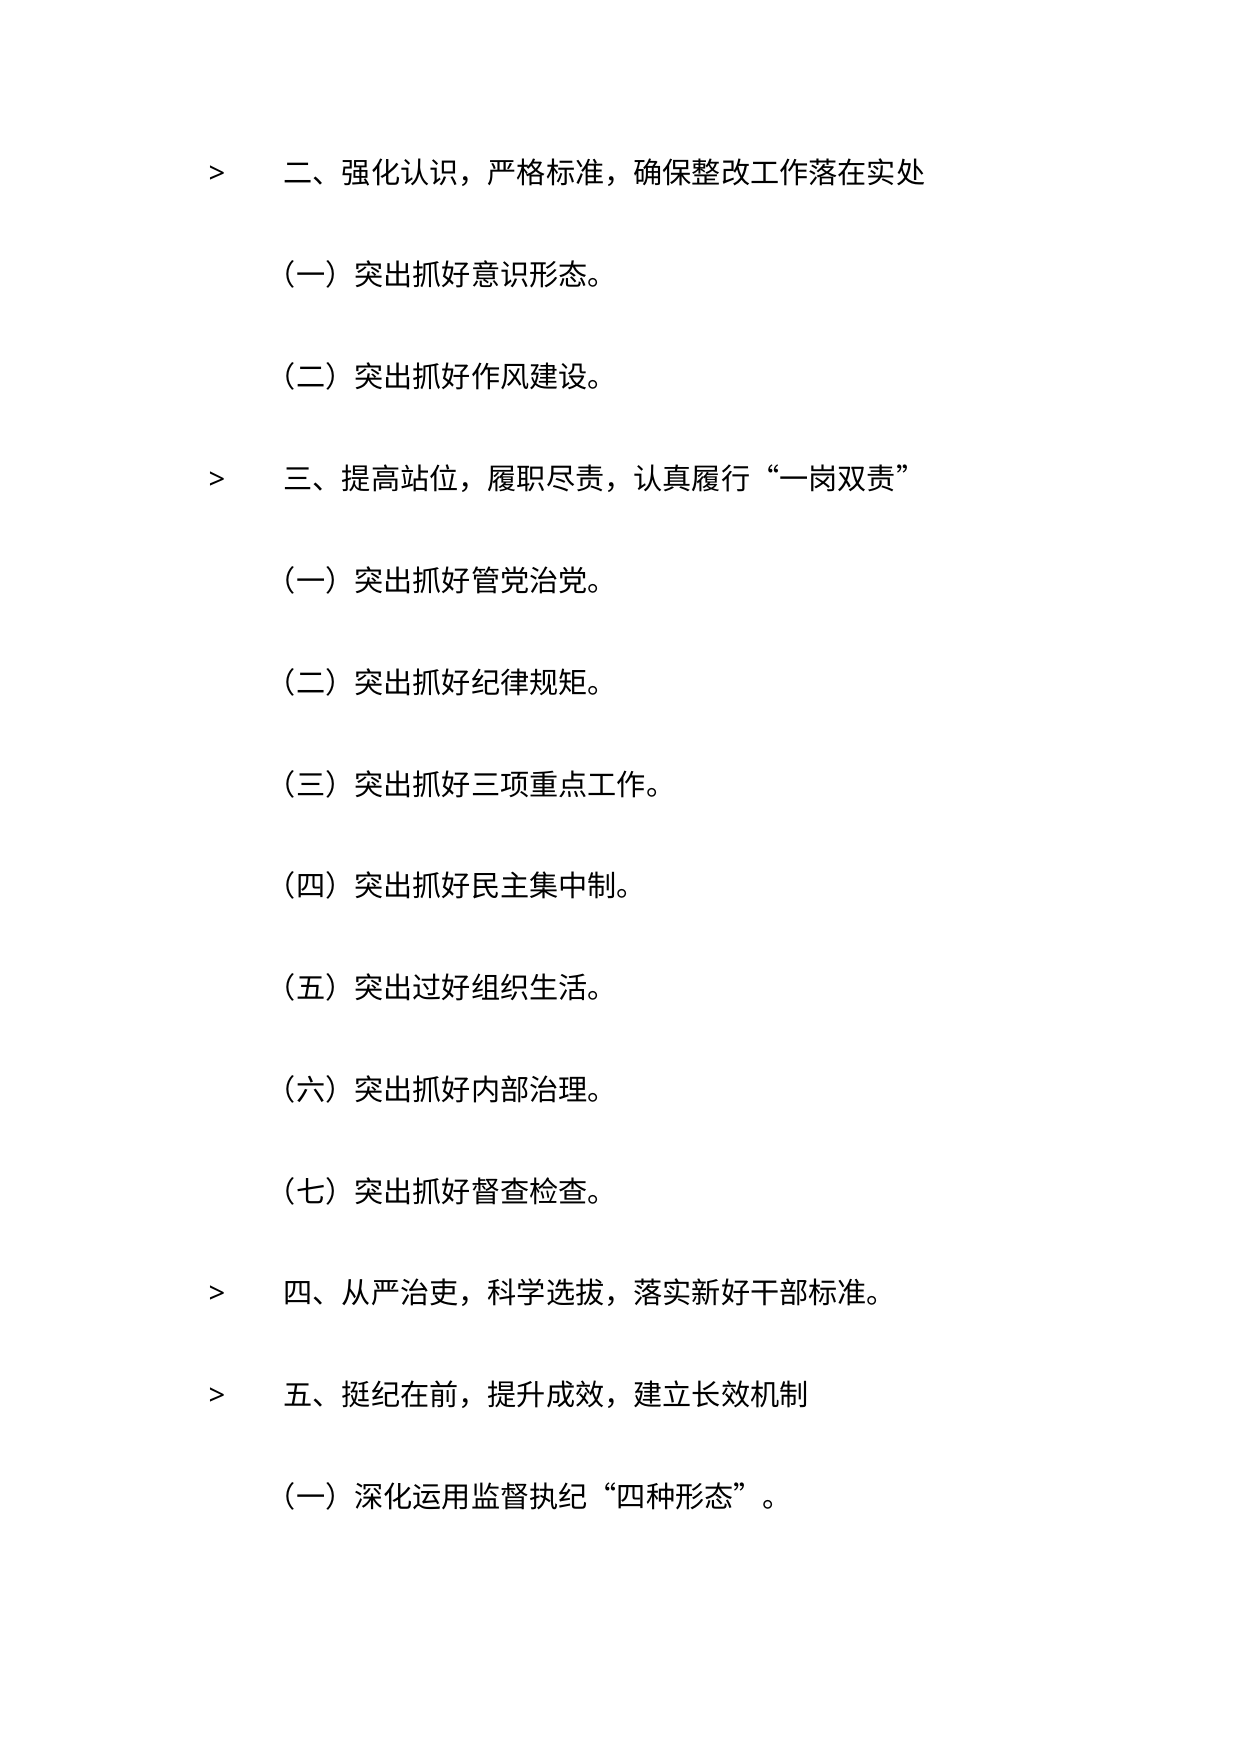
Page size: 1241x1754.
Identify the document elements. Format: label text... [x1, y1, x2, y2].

text > 二、强化认识，严格标准，确保整改工作落在实处 [150, 150, 1090, 192]
text （三）突出抓好三项重点工作。 [150, 761, 1090, 803]
text （一）突出抓好意识形态。 [150, 252, 1090, 294]
text （二）突出抓好纪律规矩。 [150, 659, 1090, 702]
text （五）突出过好组织生活。 [150, 964, 1090, 1007]
text > 五、挺纪在前，提升成效，建立长效机制 [150, 1372, 1090, 1414]
text （一）深化运用监督执纪“四种形态”。 [150, 1474, 1090, 1516]
text （六）突出抓好内部治理。 [150, 1066, 1090, 1109]
text （七）突出抓好督查检查。 [150, 1168, 1090, 1210]
text > 三、提高站位，履职尽责，认真履行“一岗双责” [150, 456, 1090, 498]
text （二）突出抓好作风建设。 [150, 354, 1090, 396]
text （一）突出抓好管党治党。 [150, 557, 1090, 600]
text （四）突出抓好民主集中制。 [150, 863, 1090, 905]
text > 四、从严治吏，科学选拔，落实新好干部标准。 [150, 1270, 1090, 1312]
